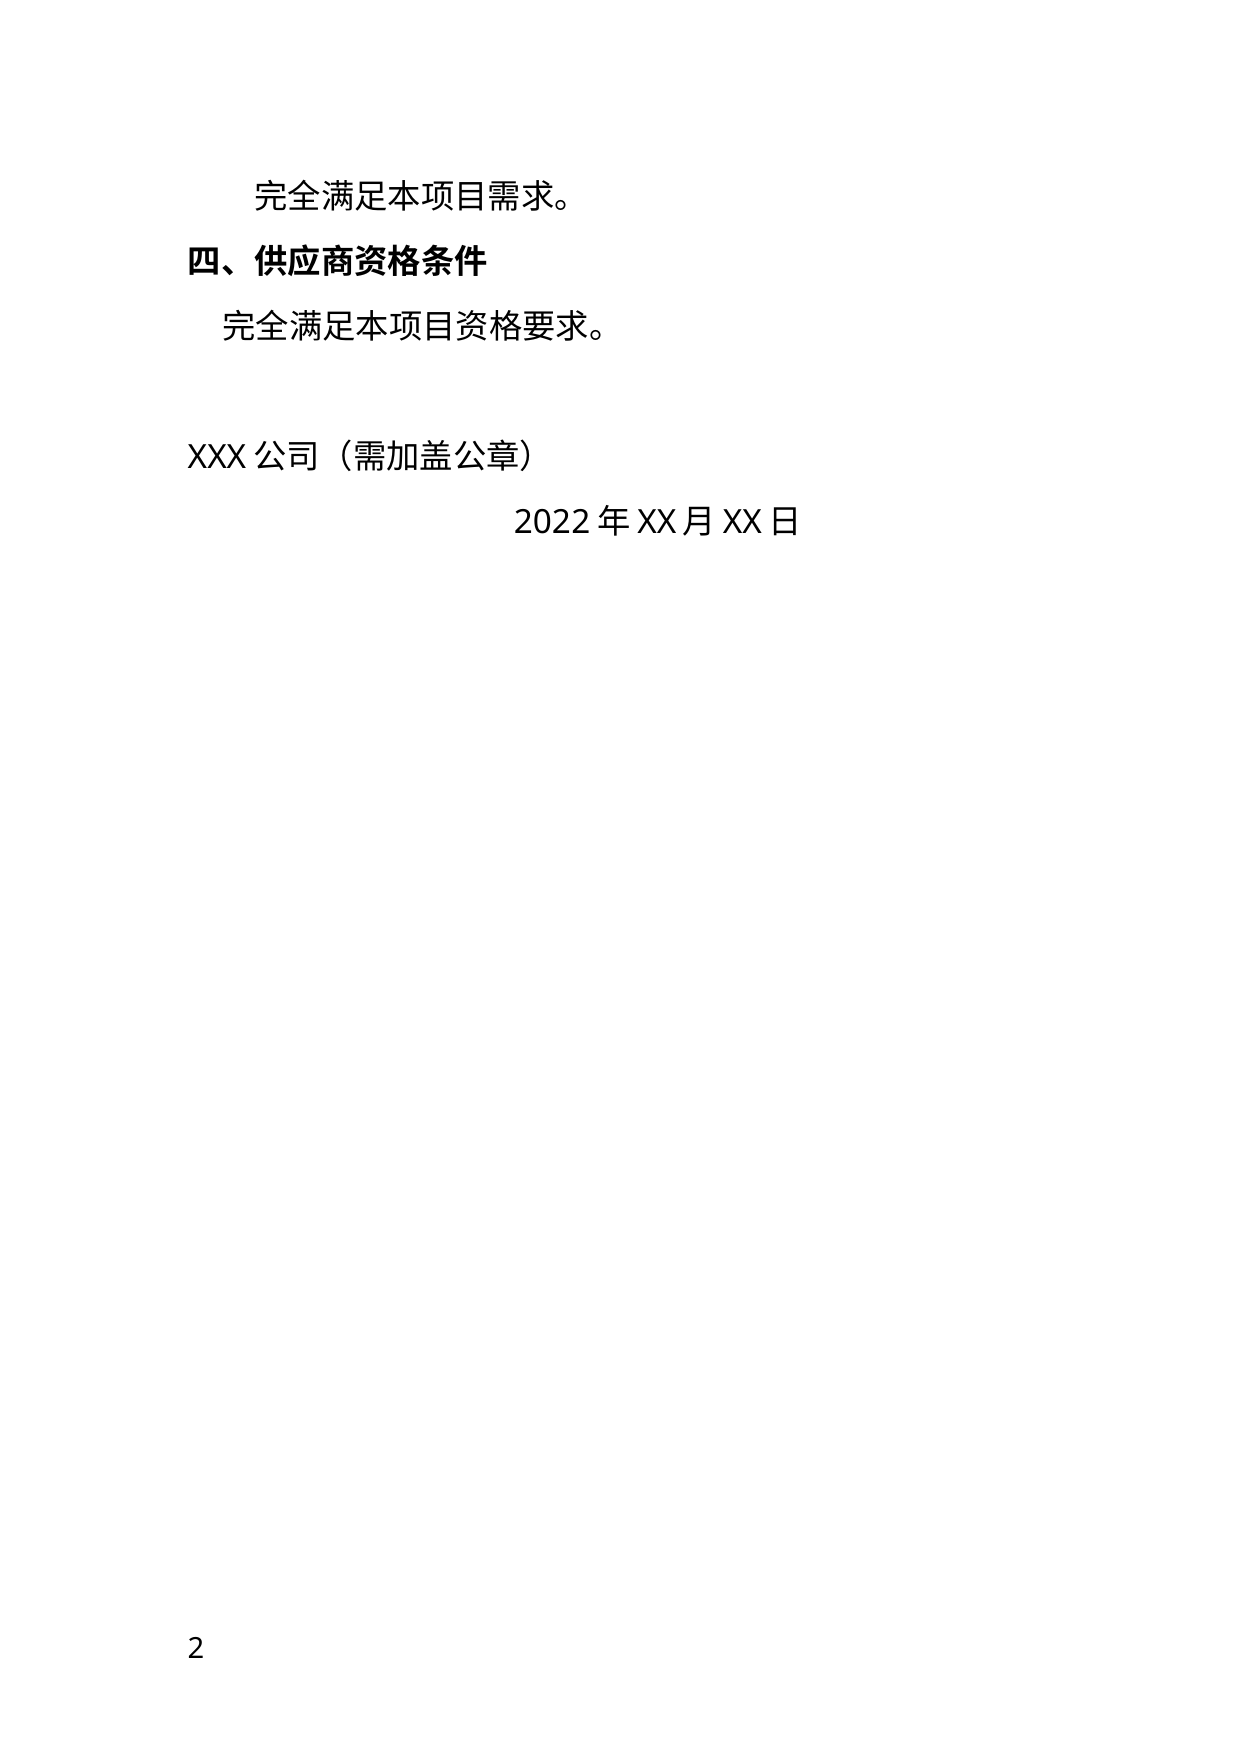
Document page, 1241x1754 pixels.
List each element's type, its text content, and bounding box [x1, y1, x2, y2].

text 完全满足本项目资格要求。 [187, 292, 1053, 357]
text XXX公司（需加盖公章） [187, 357, 1053, 487]
text 2022年XX月XX日 [187, 487, 1053, 552]
text 完全满足本项目需求。 [187, 162, 1053, 227]
text 四、供应商资格条件 [187, 227, 1053, 292]
